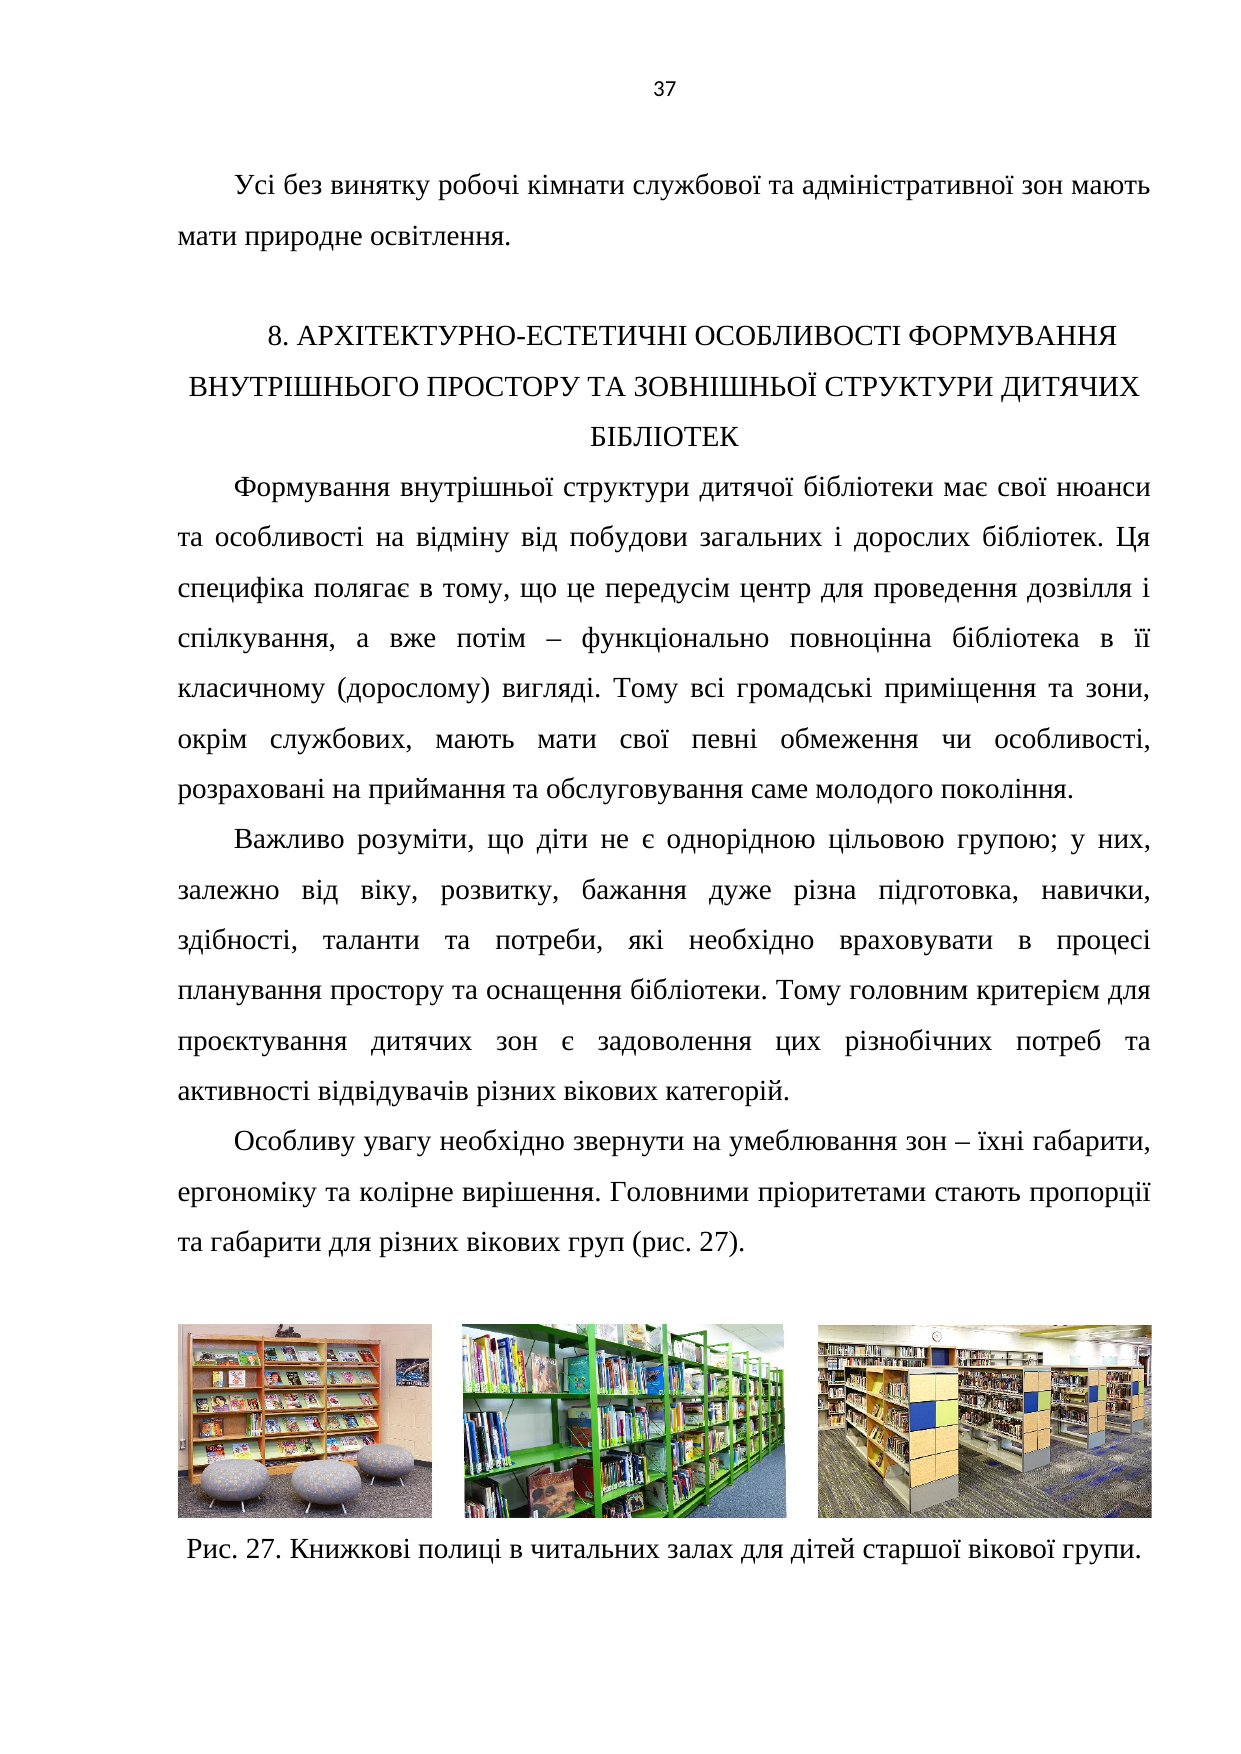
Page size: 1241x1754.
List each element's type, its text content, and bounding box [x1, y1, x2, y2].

text 8. АРХІТЕКТУРНО-ЕСТЕТИЧНІ ОСОБЛИВОСТІ ФОРМУВАННЯ ВНУТРІШНЬОГО ПРОСТОРУ ТА ЗОВНІШНЬОЇ СТРУКТУРИ ДИТЯЧИХ БІБЛІОТЕК [177, 318, 1152, 452]
text Формування внутрішньої структури дитячої бібліотеки має свої нюанси та особливості на відміну від побудови загальних і дорослих бібліотек. Ця специфіка полягає в тому, що це передусім центр для проведення дозвілля і спілкування, а вже потім – функціонально повноцінна бібліотека в її класичному (дорослому) вигляді. Тому всі громадські приміщення та зони, окрім службових, мають мати свої певні обмеження чи особливості, розраховані на приймання та обслуговування саме молодого покоління. [177, 469, 1152, 805]
text Усі без винятку робочі кімнати службової та адміністративної зон мають мати природне освітлення. [177, 167, 1152, 251]
text Рис. 27. Книжкові полиці в читальних залах для дітей старшої вікової групи. [177, 1531, 1152, 1565]
picture [177, 1324, 1152, 1518]
text Важливо розуміти, що діти не є однорідною цільовою групою; у них, залежно від віку, розвитку, бажання дуже різна підготовка, навички, здібності, таланти та потреби, які необхідно враховувати в процесі планування простору та оснащення бібліотеки. Тому головним критерієм для проєктування дитячих зон є задоволення цих різнобічних потреб та активності відвідувачів різних вікових категорій. [177, 821, 1152, 1107]
text Особливу увагу необхідно звернути на умеблювання зон – їхні габарити, ергономіку та колірне вирішення. Головними пріоритетами стають пропорції та габарити для різних вікових груп (рис. 27). [177, 1123, 1152, 1257]
